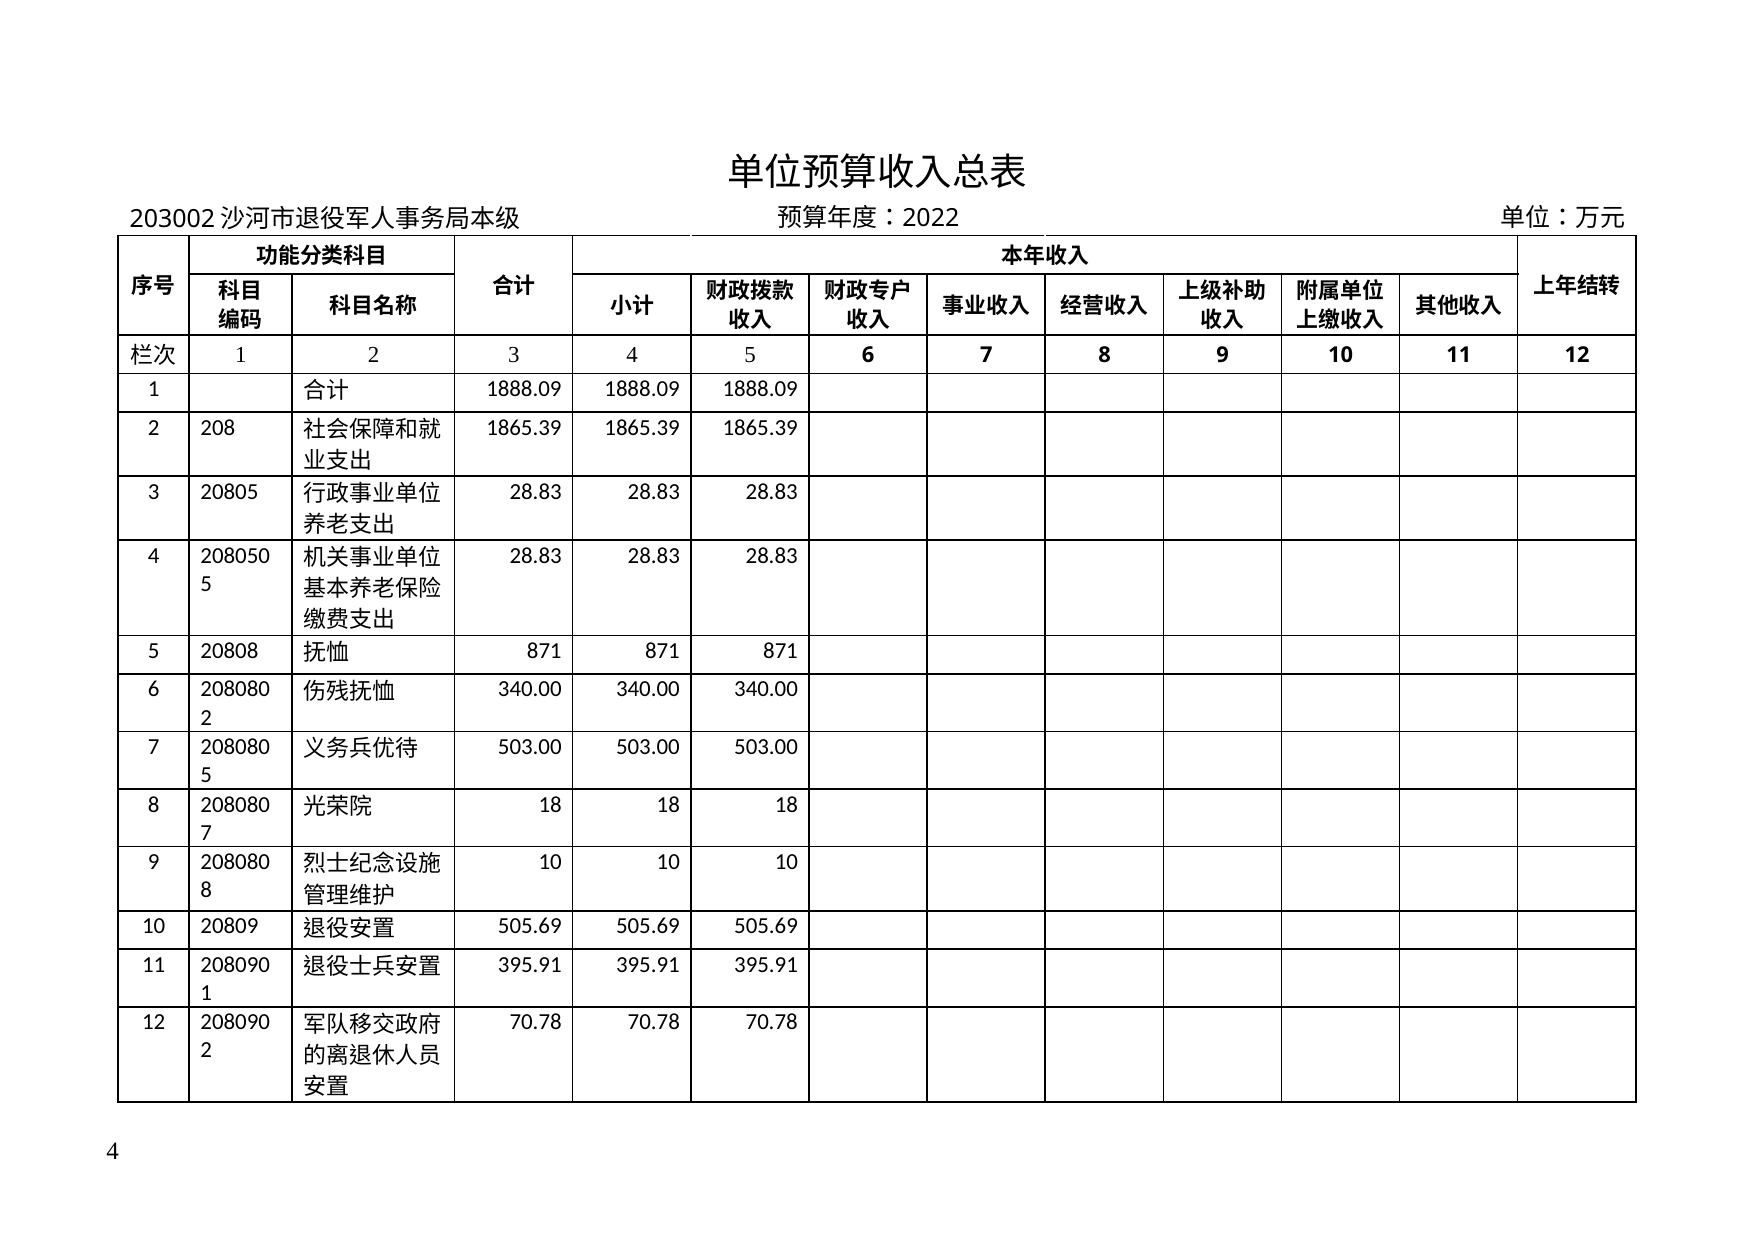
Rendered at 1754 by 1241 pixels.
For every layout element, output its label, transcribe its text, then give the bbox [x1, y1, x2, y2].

table_cell [928, 912, 1044, 948]
table_cell [928, 477, 1044, 539]
table_cell 395.91 [692, 950, 808, 1006]
table_cell [810, 950, 926, 1006]
table_cell 上年结转 [1518, 236, 1635, 334]
table_cell 503.00 [455, 732, 572, 788]
table_cell 28.83 [692, 477, 808, 539]
table_cell 871 [692, 636, 808, 673]
table_cell 3 [455, 336, 572, 373]
table_cell [1282, 732, 1399, 788]
table_header 预算年度：2022 [692, 198, 1044, 235]
table_cell [1518, 413, 1635, 475]
table_cell [1164, 374, 1281, 411]
table_cell 70.78 [455, 1008, 572, 1101]
table_cell 28.83 [455, 541, 572, 634]
table_cell 10 [573, 847, 690, 910]
table_cell [1400, 374, 1517, 411]
table_header 203002沙河市退役军人事务局本级 [119, 198, 690, 235]
table_cell 7 [928, 336, 1044, 373]
table_cell 10 [692, 847, 808, 910]
table_cell 事业收入 [928, 275, 1044, 334]
table_cell [810, 541, 926, 634]
table_cell 军队移交政府的离退休人员安置 [293, 1008, 454, 1101]
table_cell 20805 [190, 477, 291, 539]
table_cell [1046, 1008, 1163, 1101]
table_cell [928, 675, 1044, 731]
table_cell [1164, 636, 1281, 673]
table_cell [1282, 413, 1399, 475]
table_cell [810, 636, 926, 673]
table_cell [1164, 790, 1281, 846]
table_cell 871 [573, 636, 690, 673]
table_cell 机关事业单位基本养老保险缴费支出 [293, 541, 454, 634]
table_cell 本年收入 [573, 236, 1517, 273]
table_cell [190, 374, 291, 411]
table_cell [1518, 477, 1635, 539]
table_cell 2080901 [190, 950, 291, 1006]
table_cell [1518, 912, 1635, 948]
table_cell [1046, 950, 1163, 1006]
table_cell [928, 1008, 1044, 1101]
table_cell [810, 847, 926, 910]
table_cell 505.69 [692, 912, 808, 948]
table_cell 12 [119, 1008, 188, 1101]
table_cell 28.83 [573, 477, 690, 539]
table_cell [1282, 675, 1399, 731]
table_cell 340.00 [573, 675, 690, 731]
table_cell 9 [119, 847, 188, 910]
table_cell [928, 413, 1044, 475]
table_cell 11 [1400, 336, 1517, 373]
table_cell 871 [455, 636, 572, 673]
table_cell 2 [293, 336, 454, 373]
table_cell 28.83 [692, 541, 808, 634]
table_cell 6 [810, 336, 926, 373]
table_cell [1400, 541, 1517, 634]
table_cell 2080505 [190, 541, 291, 634]
table_cell [1400, 950, 1517, 1006]
table_cell [1518, 790, 1635, 846]
table_cell 1 [190, 336, 291, 373]
table_cell [1164, 541, 1281, 634]
table_cell 395.91 [455, 950, 572, 1006]
table_cell 28.83 [573, 541, 690, 634]
table_cell 上级补助收入 [1164, 275, 1281, 334]
table_cell [810, 1008, 926, 1101]
table_cell 合计 [293, 374, 454, 411]
table_cell 合计 [455, 236, 572, 334]
table_cell [928, 541, 1044, 634]
table_cell 340.00 [455, 675, 572, 731]
table_cell 20809 [190, 912, 291, 948]
table_cell 经营收入 [1046, 275, 1163, 334]
table_cell [1400, 790, 1517, 846]
table_cell [1046, 477, 1163, 539]
table_cell [1046, 374, 1163, 411]
table_cell 义务兵优待 [293, 732, 454, 788]
table_cell 序号 [119, 236, 188, 334]
table_cell [1164, 675, 1281, 731]
table_cell 6 [119, 675, 188, 731]
table_cell [810, 732, 926, 788]
table_cell 18 [573, 790, 690, 846]
table_cell [1400, 847, 1517, 910]
table_cell 抚恤 [293, 636, 454, 673]
table_cell [1164, 413, 1281, 475]
table_cell 科目 编码 [190, 275, 291, 334]
table_cell 其他收入 [1400, 275, 1517, 334]
table_cell 栏次 [119, 336, 188, 373]
table_cell 208 [190, 413, 291, 475]
table_cell 10 [119, 912, 188, 948]
table_cell [1518, 950, 1635, 1006]
table_cell 10 [455, 847, 572, 910]
table_cell 18 [455, 790, 572, 846]
table_cell [810, 675, 926, 731]
table_cell [1282, 1008, 1399, 1101]
table_cell [810, 912, 926, 948]
table_cell 20808 [190, 636, 291, 673]
table_cell 1 [119, 374, 188, 411]
table_cell [1164, 912, 1281, 948]
table_cell 4 [573, 336, 690, 373]
table_cell [1400, 1008, 1517, 1101]
table_cell [1046, 541, 1163, 634]
table_cell [810, 374, 926, 411]
table_cell 5 [692, 336, 808, 373]
table_cell 8 [1046, 336, 1163, 373]
table_cell 科目名称 [293, 275, 454, 334]
table_cell 12 [1518, 336, 1635, 373]
table_cell [1164, 732, 1281, 788]
table_cell [1518, 847, 1635, 910]
table_cell 1865.39 [573, 413, 690, 475]
table_cell 2080802 [190, 675, 291, 731]
table_cell 烈士纪念设施管理维护 [293, 847, 454, 910]
table_cell 2080808 [190, 847, 291, 910]
table_cell 70.78 [573, 1008, 690, 1101]
table_cell [1518, 732, 1635, 788]
table_cell 社会保障和就业支出 [293, 413, 454, 475]
table_header 单位：万元 [1046, 198, 1635, 235]
table_cell [928, 847, 1044, 910]
table_cell 4 [119, 541, 188, 634]
table_cell [1164, 1008, 1281, 1101]
table_cell [1400, 732, 1517, 788]
table_cell [1518, 1008, 1635, 1101]
table_cell 小计 [573, 275, 690, 334]
table_cell [1518, 675, 1635, 731]
table_cell [1046, 790, 1163, 846]
table_cell 2080902 [190, 1008, 291, 1101]
table_cell 505.69 [573, 912, 690, 948]
table_cell 28.83 [455, 477, 572, 539]
table_cell 行政事业单位养老支出 [293, 477, 454, 539]
table_cell [1400, 477, 1517, 539]
table_cell [1518, 541, 1635, 634]
table_cell [1518, 374, 1635, 411]
table_cell [1046, 636, 1163, 673]
table_cell [1518, 636, 1635, 673]
table_cell [1164, 477, 1281, 539]
table_cell 退役士兵安置 [293, 950, 454, 1006]
table_cell 1888.09 [455, 374, 572, 411]
table_cell [1400, 912, 1517, 948]
table_cell 340.00 [692, 675, 808, 731]
table_cell [1282, 541, 1399, 634]
table_cell [928, 950, 1044, 1006]
table_cell 1888.09 [692, 374, 808, 411]
table_cell 395.91 [573, 950, 690, 1006]
table_cell 退役安置 [293, 912, 454, 948]
table_cell [1164, 847, 1281, 910]
table_cell [810, 790, 926, 846]
table_cell 3 [119, 477, 188, 539]
table_cell 7 [119, 732, 188, 788]
table_cell 1865.39 [455, 413, 572, 475]
table_cell 8 [119, 790, 188, 846]
table_cell 1888.09 [573, 374, 690, 411]
table_cell 503.00 [692, 732, 808, 788]
table_cell 2080807 [190, 790, 291, 846]
table_cell 11 [119, 950, 188, 1006]
table_cell [810, 477, 926, 539]
table_cell [1282, 950, 1399, 1006]
table_cell [1282, 790, 1399, 846]
table_cell [1400, 636, 1517, 673]
text 单位预算收入总表 [106, 142, 1648, 196]
table_cell [1046, 912, 1163, 948]
table_cell 光荣院 [293, 790, 454, 846]
table_cell [1046, 847, 1163, 910]
table_cell 2 [119, 413, 188, 475]
table_cell [1046, 732, 1163, 788]
table_cell 70.78 [692, 1008, 808, 1101]
table_cell [1282, 374, 1399, 411]
table_cell [928, 374, 1044, 411]
table_cell [810, 413, 926, 475]
table_cell [1400, 413, 1517, 475]
table_cell [1282, 847, 1399, 910]
table_cell [1282, 636, 1399, 673]
table_cell 附属单位上缴收入 [1282, 275, 1399, 334]
table_cell [928, 732, 1044, 788]
table_cell [1282, 912, 1399, 948]
table_cell 5 [119, 636, 188, 673]
table_cell 财政拨款 收入 [692, 275, 808, 334]
table_cell [928, 636, 1044, 673]
table_cell 功能分类科目 [190, 236, 454, 273]
table_cell 财政专户 收入 [810, 275, 926, 334]
table_cell [1282, 477, 1399, 539]
table_cell [1400, 675, 1517, 731]
table_cell 1865.39 [692, 413, 808, 475]
table_cell [1046, 675, 1163, 731]
table_cell 503.00 [573, 732, 690, 788]
table_cell 10 [1282, 336, 1399, 373]
table_cell 18 [692, 790, 808, 846]
table_cell [1046, 413, 1163, 475]
table_cell 2080805 [190, 732, 291, 788]
table_cell [928, 790, 1044, 846]
table_cell 505.69 [455, 912, 572, 948]
table_cell 9 [1164, 336, 1281, 373]
table_cell [1164, 950, 1281, 1006]
table_cell 伤残抚恤 [293, 675, 454, 731]
